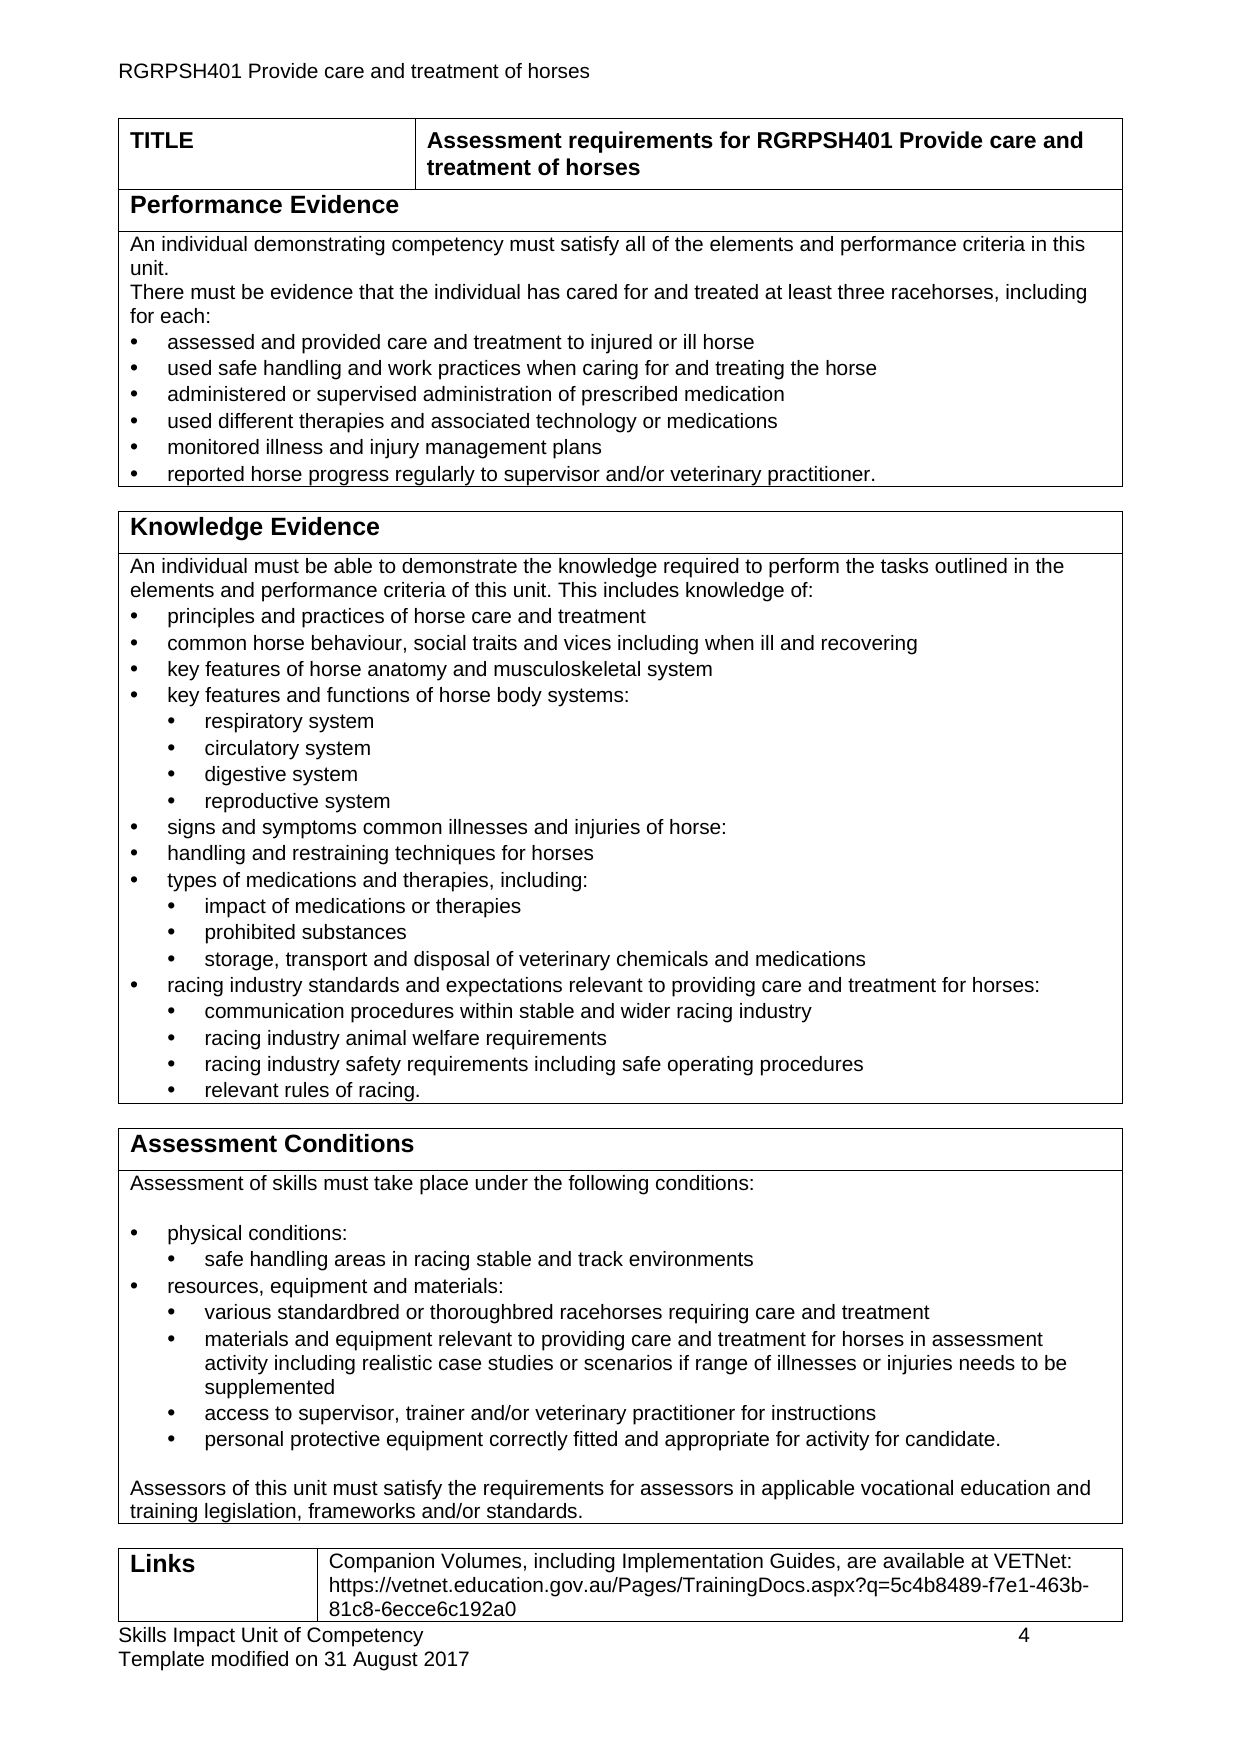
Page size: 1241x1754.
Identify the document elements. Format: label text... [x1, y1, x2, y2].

table_cell Performance Evidence [119, 190, 1122, 231]
table_header Companion Volumes, including Implementation Guides, are available at VETNet: https://vetnet.education.gov.au/Pages/TrainingDocs.aspx?q=5c4b8489-f7e1-463b-81c8-6ecce6c192a0 [318, 1549, 1122, 1621]
table_header Assessment Conditions [119, 1129, 1122, 1170]
table_header Links [119, 1549, 317, 1621]
table_header Knowledge Evidence [119, 512, 1122, 553]
table_header TITLE [119, 119, 415, 188]
table_cell An individual demonstrating competency must satisfy all of the elements and performance criteria in this unit. There must be evidence that the individual has cared for and treated at least three racehorses, including for each: assessed and provided care and treatment to injured or ill horse used safe handling and work practices when caring for and treating the horse administered or supervised administration of prescribed medication used different therapies and associated technology or medications monitored illness and injury management plans reported horse progress regularly to supervisor and/or veterinary practitioner. [119, 232, 1122, 486]
table_cell An individual must be able to demonstrate the knowledge required to perform the tasks outlined in the elements and performance criteria of this unit. This includes knowledge of: principles and practices of horse care and treatment common horse behaviour, social traits and vices including when ill and recovering key features of horse anatomy and musculoskeletal system key features and functions of horse body systems: respiratory system circulatory system digestive system reproductive system signs and symptoms common illnesses and injuries of horse: handling and restraining techniques for horses types of medications and therapies, including: impact of medications or therapies prohibited substances storage, transport and disposal of veterinary chemicals and medications racing industry standards and expectations relevant to providing care and treatment for horses: communication procedures within stable and wider racing industry racing industry animal welfare requirements racing industry safety requirements including safe operating procedures relevant rules of racing. [119, 554, 1122, 1103]
table_cell Assessment of skills must take place under the following conditions: physical conditions: safe handling areas in racing stable and track environments resources, equipment and materials: various standardbred or thoroughbred racehorses requiring care and treatment materials and equipment relevant to providing care and treatment for horses in assessment activity including realistic case studies or scenarios if range of illnesses or injuries needs to be supplemented access to supervisor, trainer and/or veterinary practitioner for instructions personal protective equipment correctly fitted and appropriate for activity for candidate. Assessors of this unit must satisfy the requirements for assessors in applicable vocational education and training legislation, frameworks and/or standards. [119, 1171, 1122, 1523]
table_header Assessment requirements for RGRPSH401 Provide care and treatment of horses [416, 119, 1122, 188]
